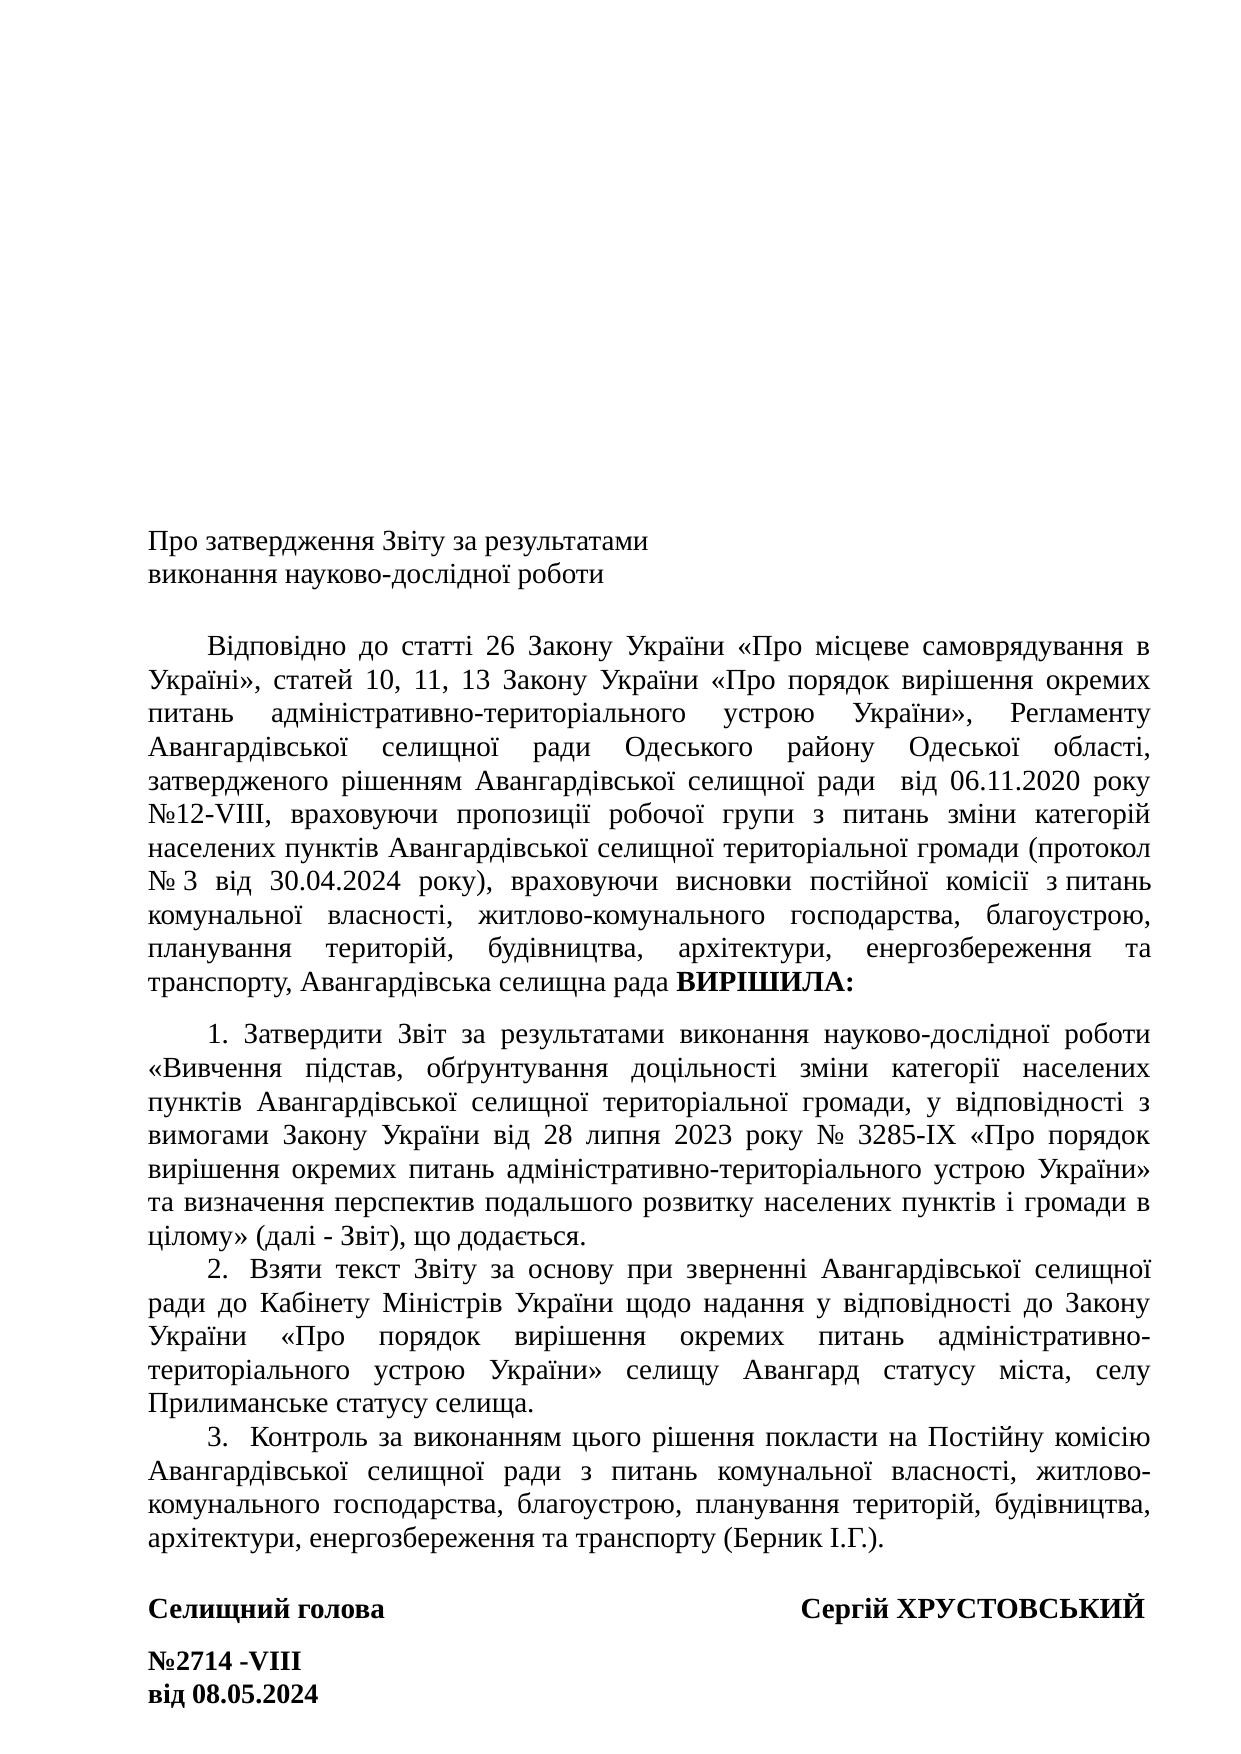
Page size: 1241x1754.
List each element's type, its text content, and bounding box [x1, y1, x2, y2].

text №2714 -VIIІ [148, 1644, 1152, 1677]
text 3. Контроль за виконанням цього рішення покласти на Постійну комісію Авангардівської селищної ради з питань комунальної власності, житлово-комунального господарства, благоустрою, планування територій, будівництва, архітектури, енергозбереження та транспорту (Берник І.Г.). [148, 1419, 1152, 1553]
text 1. Затвердити Звіт за результатами виконання науково-дослідної роботи «Вивчення підстав, обґрунтування доцільності зміни категорії населених пунктів Авангардівської селищної територіальної громади, у відповідності з вимогами Закону України від 28 липня 2023 року № 3285-IX «Про порядок вирішення окремих питань адміністративно-територіального устрою України» та визначення перспектив подальшого розвитку населених пунктів і громади в цілому» (далі - Звіт), що додається. [148, 1017, 1152, 1251]
text від 08.05.2024 [148, 1677, 1152, 1709]
text 2. Взяти текст Звіту за основу при зверненні Авангардівської селищної ради до Кабінету Міністрів України щодо надання у відповідності до Закону України «Про порядок вирішення окремих питань адміністративно-територіального устрою України» селищу Авангард статусу міста, селу Прилиманське статусу селища. [148, 1251, 1152, 1419]
text Про затвердження Звіту за результатами [148, 523, 827, 557]
text Селищний голова Сергій ХРУСТОВСЬКИЙ [148, 1592, 1152, 1625]
text Відповідно до статті 26 Закону України «Про місцеве самоврядування в Україні», статей 10, 11, 13 Закону України «Про порядок вирішення окремих питань адміністративно-територіального устрою України», Регламенту Авангардівської селищної ради Одеського району Одеської області, затвердженого рішенням Авангардівської селищної ради від 06.11.2020 року №12-VIII, враховуючи пропозиції робочої групи з питань зміни категорій населених пунктів Авангардівської селищної територіальної громади (протокол № 3 від 30.04.2024 року), враховуючи висновки постійної комісії з питань комунальної власності, житлово-комунального господарства, благоустрою, планування територій, будівництва, архітектури, енергозбереження та транспорту, Авангардівська селищна рада ВИРІШИЛА: [148, 628, 1152, 997]
text виконання науково-дослідної роботи [148, 557, 827, 590]
